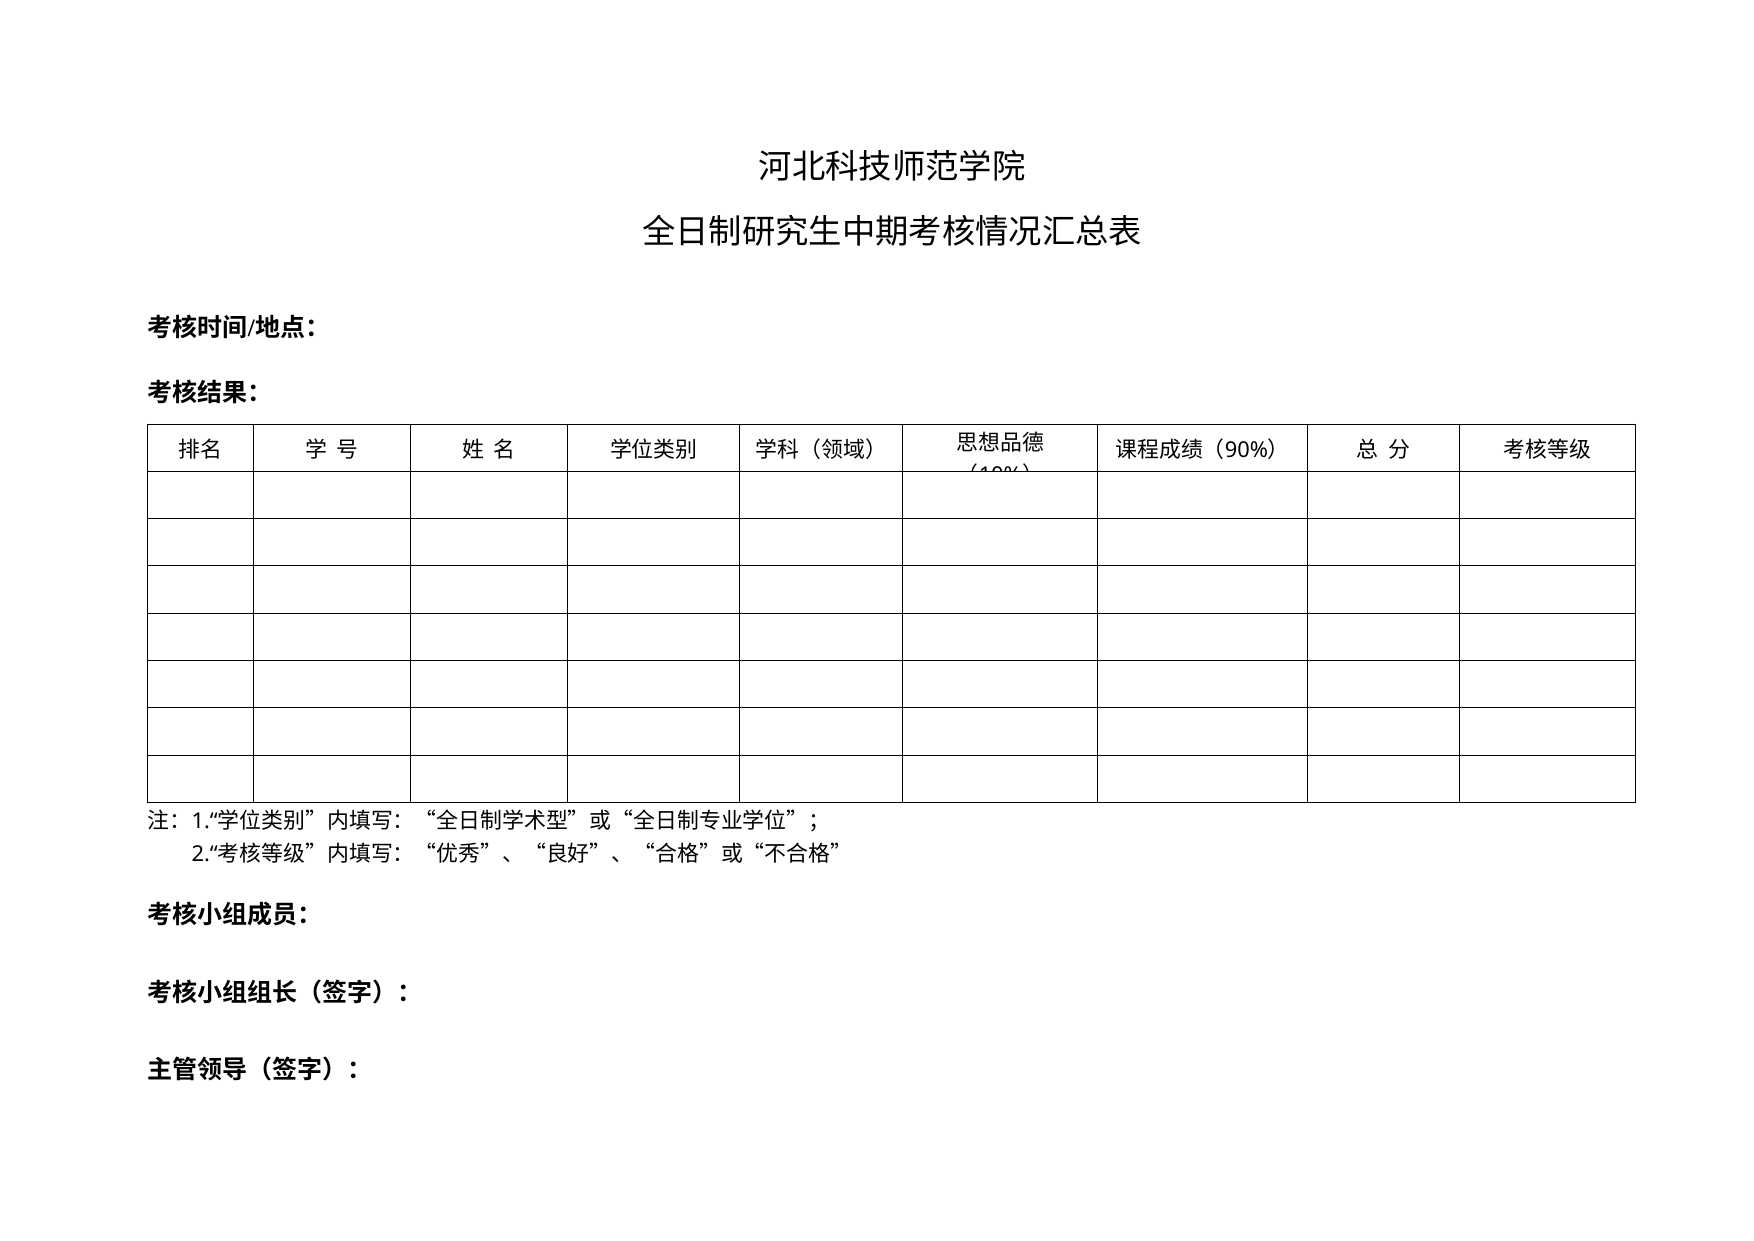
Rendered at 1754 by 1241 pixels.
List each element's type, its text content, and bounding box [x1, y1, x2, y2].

text 主管领导（签字）： [148, 1035, 1636, 1100]
table_cell [1460, 566, 1635, 613]
table_header 学 号 [254, 425, 410, 471]
table_cell [254, 472, 410, 518]
text 2.“考核等级”内填写：“优秀”、“良好”、“合格”或“不合格” [148, 835, 1636, 868]
text 考核小组成员： [148, 880, 1636, 945]
table_cell [568, 566, 739, 613]
table_cell [254, 708, 410, 754]
table_header 课程成绩（90%） [1098, 425, 1307, 471]
table_cell [903, 708, 1097, 754]
table_cell [148, 519, 253, 565]
table_cell [568, 756, 739, 802]
table_cell [411, 661, 567, 707]
table_cell [903, 661, 1097, 707]
table_cell [1098, 614, 1307, 660]
table_cell [903, 566, 1097, 613]
text 注：1.“学位类别”内填写：“全日制学术型”或“全日制专业学位”； [148, 803, 1636, 835]
table_cell [148, 756, 253, 802]
table_cell [254, 614, 410, 660]
table_cell [740, 661, 902, 707]
table_cell [1098, 566, 1307, 613]
table_cell [740, 472, 902, 518]
table_cell [1308, 472, 1459, 518]
table_cell [903, 614, 1097, 660]
table_cell [148, 708, 253, 754]
table_cell [568, 614, 739, 660]
table_cell [148, 661, 253, 707]
table_cell [254, 756, 410, 802]
table_cell [1460, 472, 1635, 518]
text 考核时间/地点： [148, 293, 1636, 358]
table_cell [903, 472, 1097, 518]
table_cell [903, 519, 1097, 565]
table_cell [1308, 614, 1459, 660]
table_cell [411, 708, 567, 754]
table_cell [1308, 756, 1459, 802]
table_cell [1308, 661, 1459, 707]
table_cell [1098, 472, 1307, 518]
table_cell [411, 614, 567, 660]
table_cell [1460, 756, 1635, 802]
table_cell [148, 566, 253, 613]
table_cell [148, 614, 253, 660]
table_cell [740, 566, 902, 613]
text 考核结果： [148, 358, 1636, 423]
table_cell [1098, 519, 1307, 565]
table_cell [740, 708, 902, 754]
table_header 学科（领域） [740, 425, 902, 471]
table_cell [254, 519, 410, 565]
table_cell [1098, 756, 1307, 802]
table_cell [1308, 708, 1459, 754]
text 河北科技师范学院 [148, 131, 1636, 196]
table_cell [411, 519, 567, 565]
table_header 排名 [148, 425, 253, 471]
table_cell [1098, 661, 1307, 707]
table_cell [568, 661, 739, 707]
table_cell [254, 566, 410, 613]
table_cell [903, 756, 1097, 802]
table_cell [1308, 566, 1459, 613]
table_header 姓 名 [411, 425, 567, 471]
table_header 思想品德（10%） [903, 425, 1097, 471]
table_cell [1460, 661, 1635, 707]
table_cell [411, 566, 567, 613]
table_cell [740, 756, 902, 802]
text 全日制研究生中期考核情况汇总表 [148, 196, 1636, 261]
table_cell [740, 614, 902, 660]
table_header 总 分 [1308, 425, 1459, 471]
table_cell [568, 519, 739, 565]
table_header 考核等级 [1460, 425, 1635, 471]
table_cell [568, 708, 739, 754]
table_cell [411, 756, 567, 802]
table_cell [1308, 519, 1459, 565]
table_cell [411, 472, 567, 518]
table_cell [1460, 519, 1635, 565]
table_cell [568, 472, 739, 518]
table_cell [740, 519, 902, 565]
table_cell [1460, 614, 1635, 660]
table_cell [1098, 708, 1307, 754]
table_cell [254, 661, 410, 707]
text 考核小组组长（签字）： [148, 958, 1636, 1023]
table_cell [1460, 708, 1635, 754]
table_header 学位类别 [568, 425, 739, 471]
table_cell [148, 472, 253, 518]
